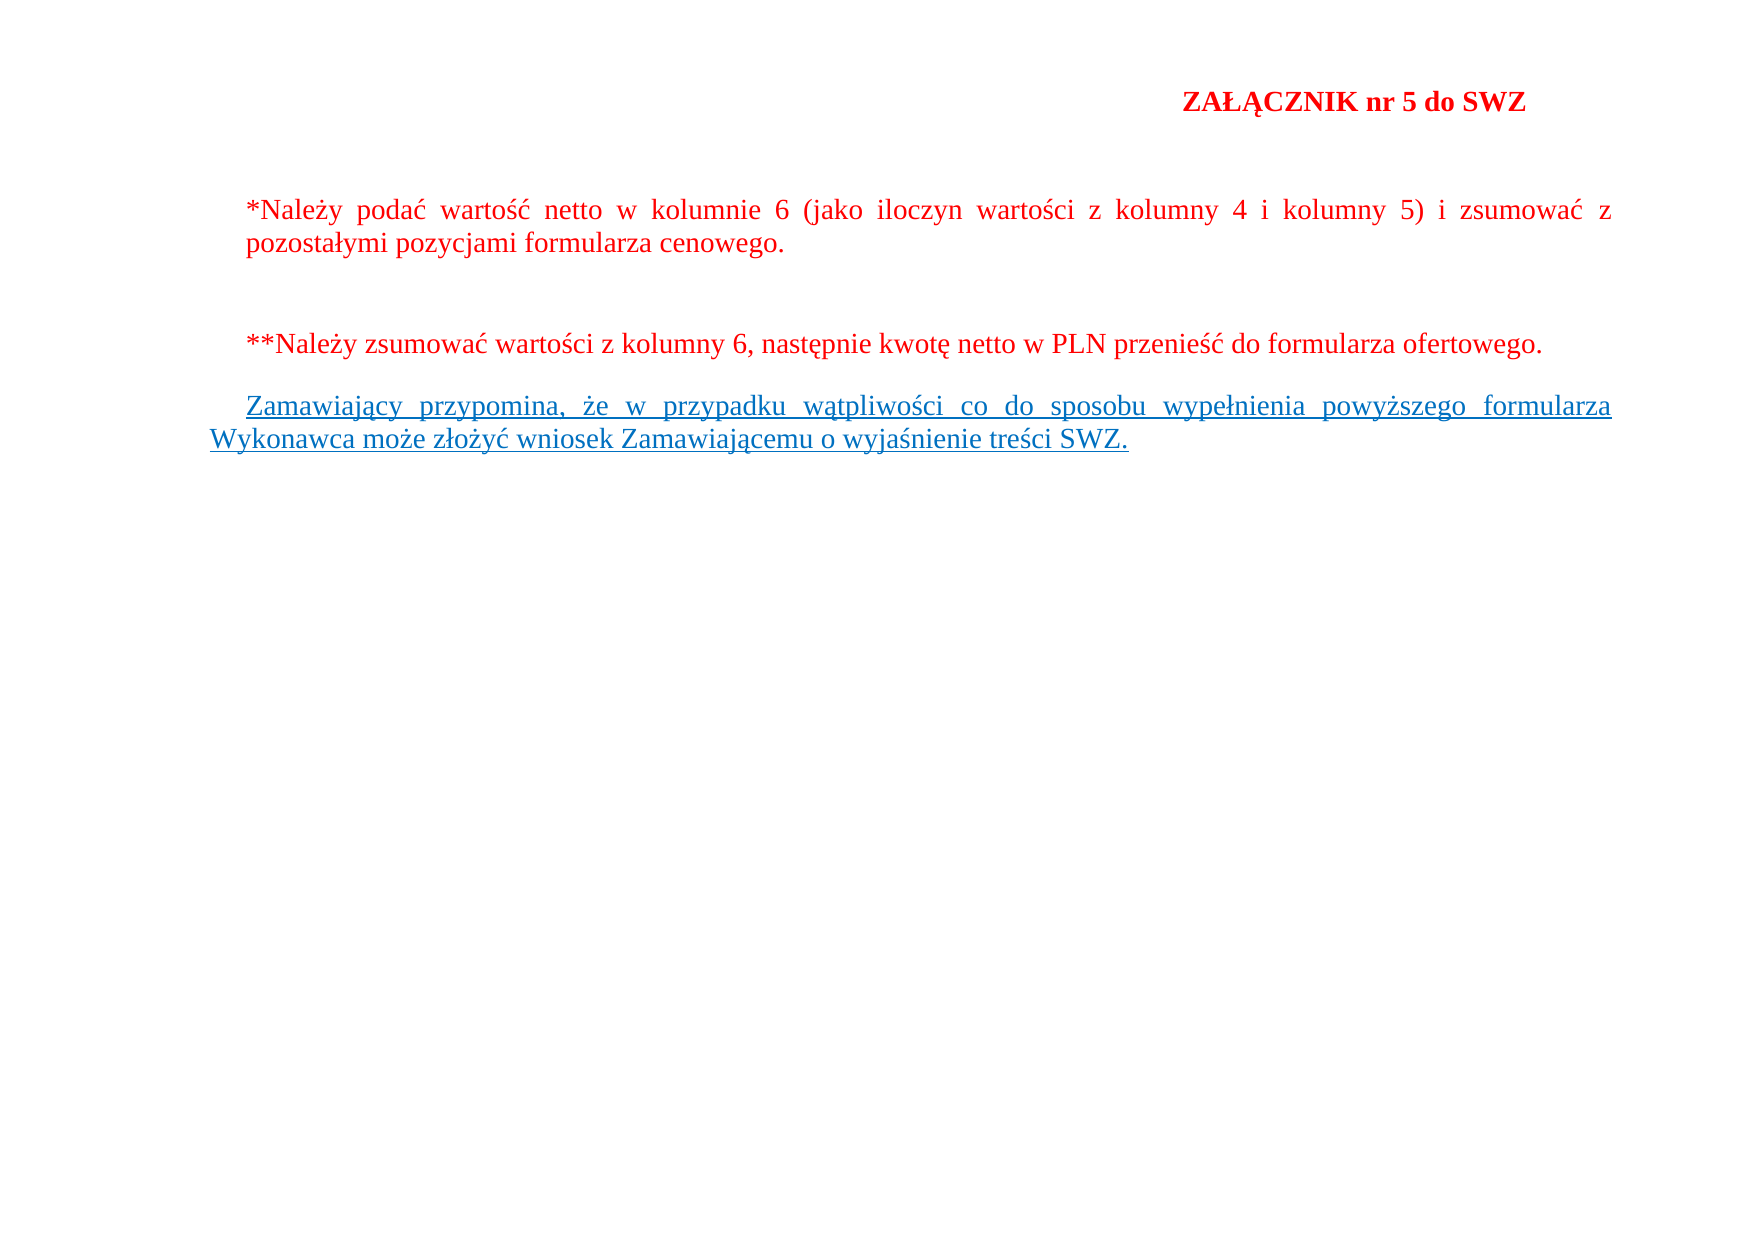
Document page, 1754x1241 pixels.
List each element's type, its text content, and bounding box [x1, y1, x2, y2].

text Zamawiający przypomina, że w przypadku wątpliwości co do sposobu wypełnienia powyższego formularza Wykonawca może złożyć wniosek Zamawiającemu o wyjaśnienie treści SWZ. [209, 388, 1612, 455]
text *Należy podać wartość netto w kolumnie 6 (jako iloczyn wartości z kolumny 4 i kolumny 5) i zsumować z pozostałymi pozycjami formularza cenowego. [246, 192, 1612, 259]
text **Należy zsumować wartości z kolumny 6, następnie kwotę netto w PLN przenieść do formularza ofertowego. [209, 326, 1612, 360]
